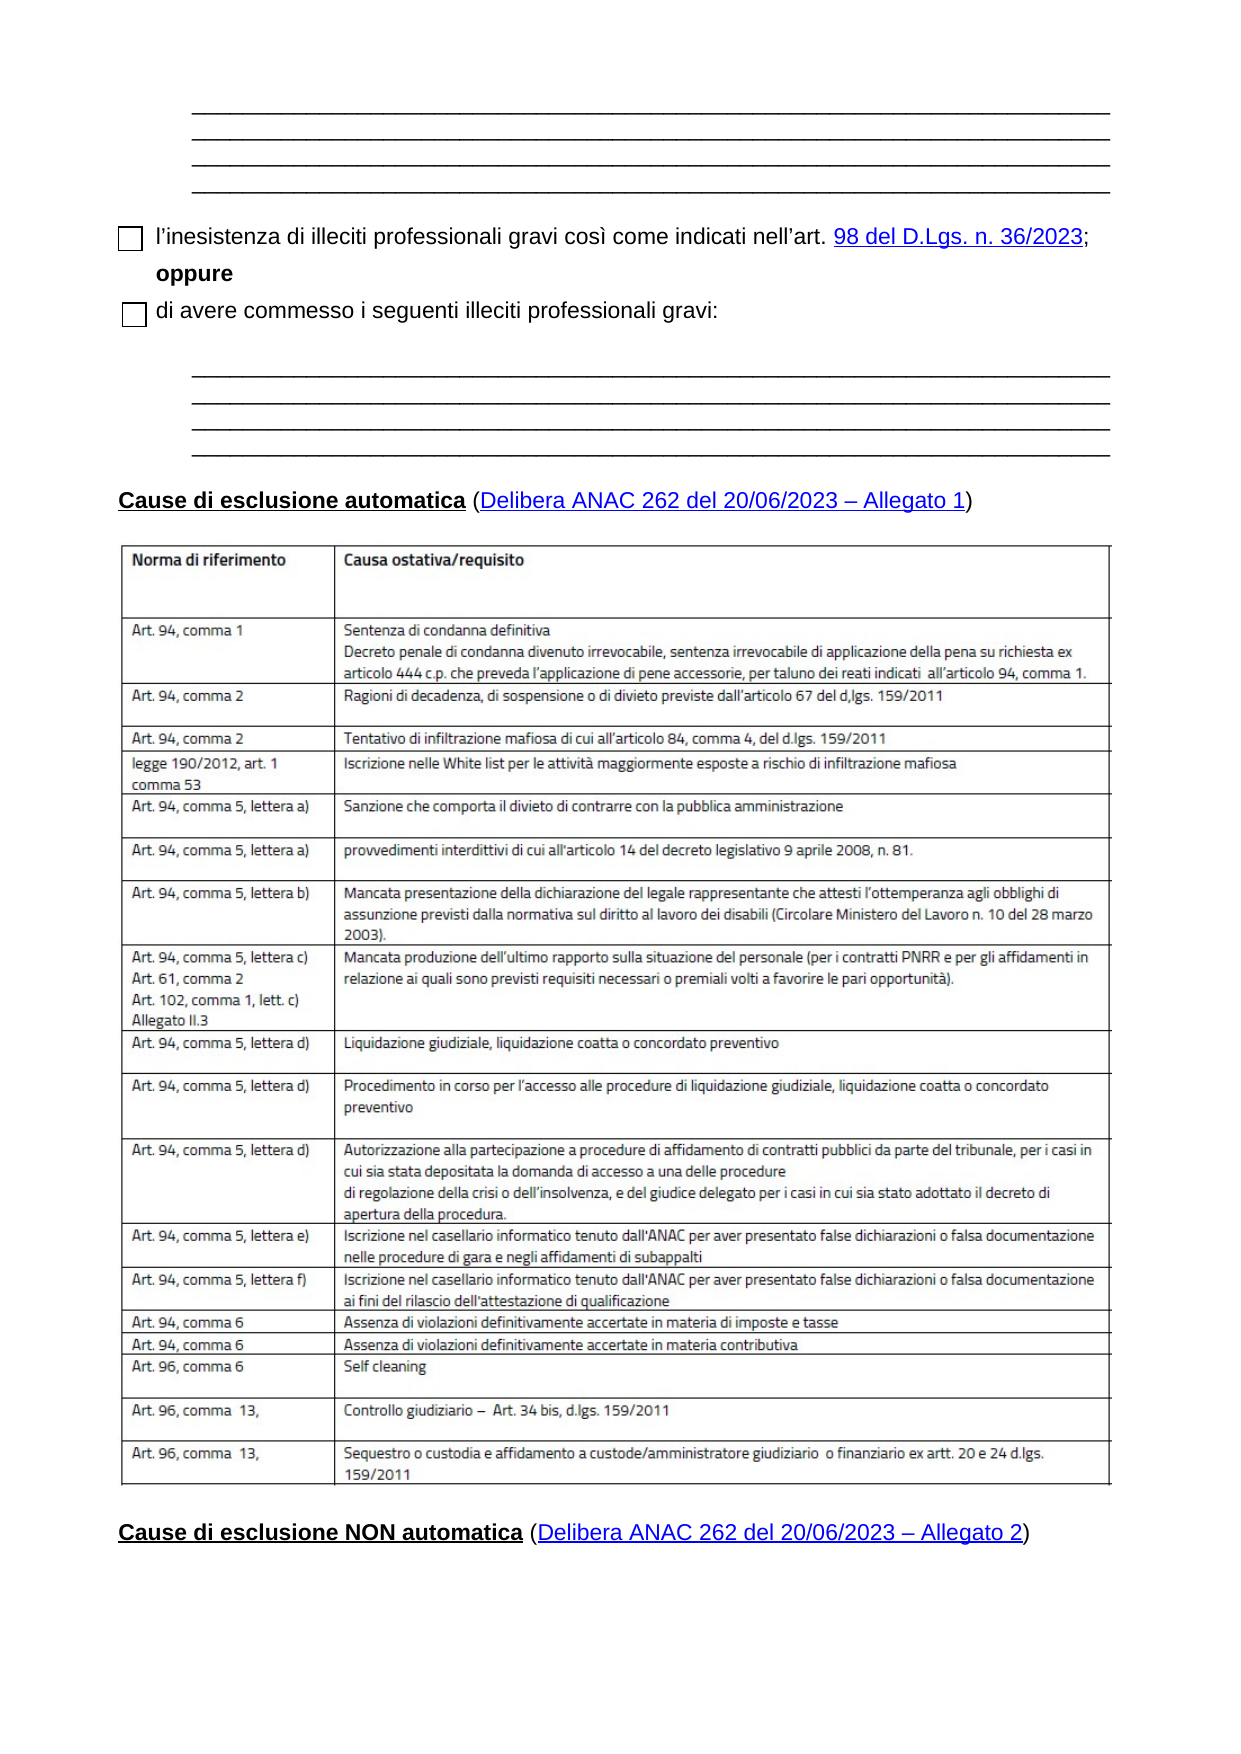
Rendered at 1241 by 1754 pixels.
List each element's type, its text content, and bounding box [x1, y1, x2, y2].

text oppure [156, 260, 1122, 286]
picture [118, 542, 1112, 1490]
text Cause di esclusione automatica (Delibera ANAC 262 del 20/06/2023 – Allegato 1) [118, 487, 1122, 513]
list l’inesistenza di illeciti professionali gravi così come indicati nell’art. 98 del D.Lgs. n. 36/2023; [156, 223, 1122, 249]
text Cause di esclusione NON automatica (Delibera ANAC 262 del 20/06/2023 – Allegato 2) [118, 1518, 1122, 1545]
text di avere commesso i seguenti illeciti professionali gravi: [156, 297, 1122, 323]
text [192, 89, 1122, 194]
